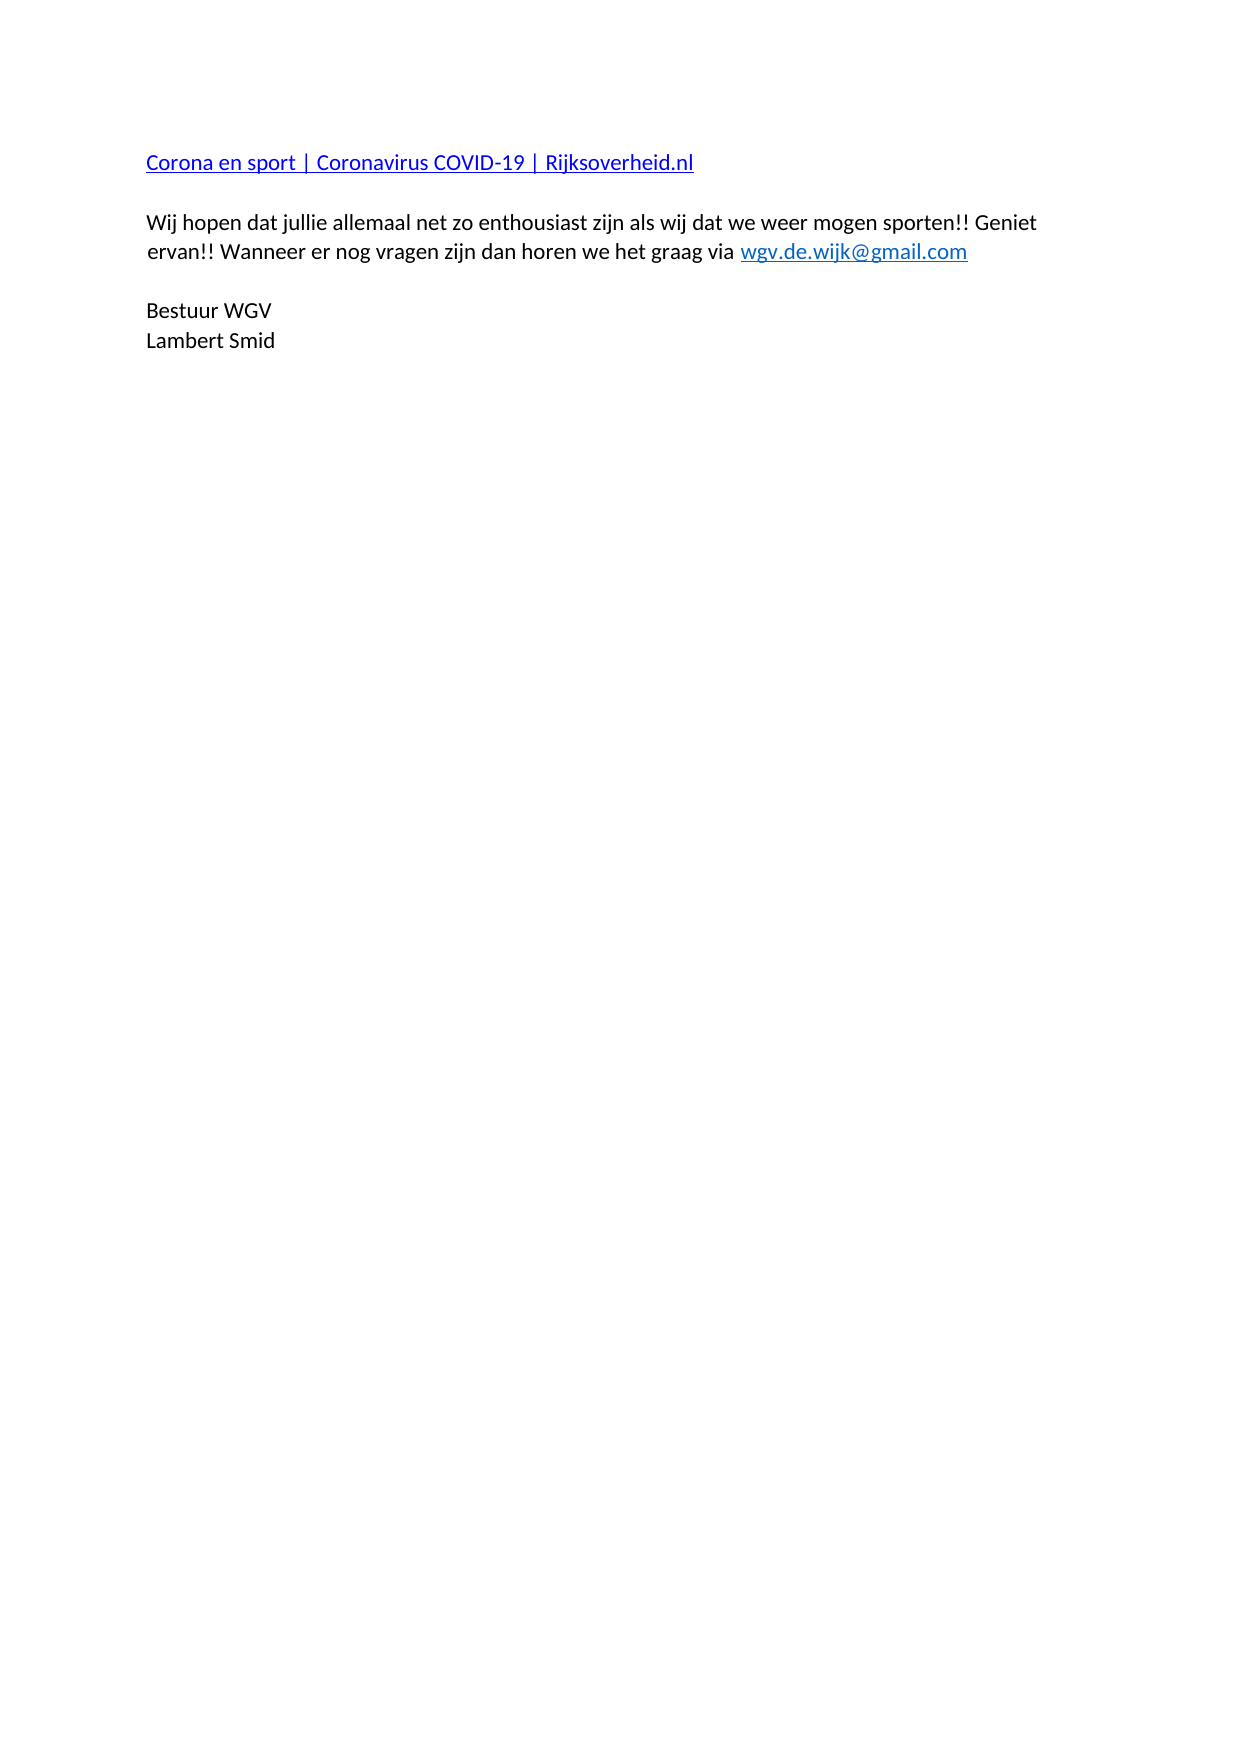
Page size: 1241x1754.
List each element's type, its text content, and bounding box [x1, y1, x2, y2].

text Lambert Smid [146, 326, 1086, 354]
text Bestuur WGV [146, 296, 1086, 324]
text Wij hopen dat jullie allemaal net zo enthousiast zijn als wij dat we weer mogen sporten!! Geniet ervan!! Wanneer er nog vragen zijn dan horen we het graag via wgv.de.wijk@gmail.com [146, 208, 1086, 265]
text Corona en sport | Coronavirus COVID-19 | Rijksoverheid.nl [146, 148, 1086, 176]
